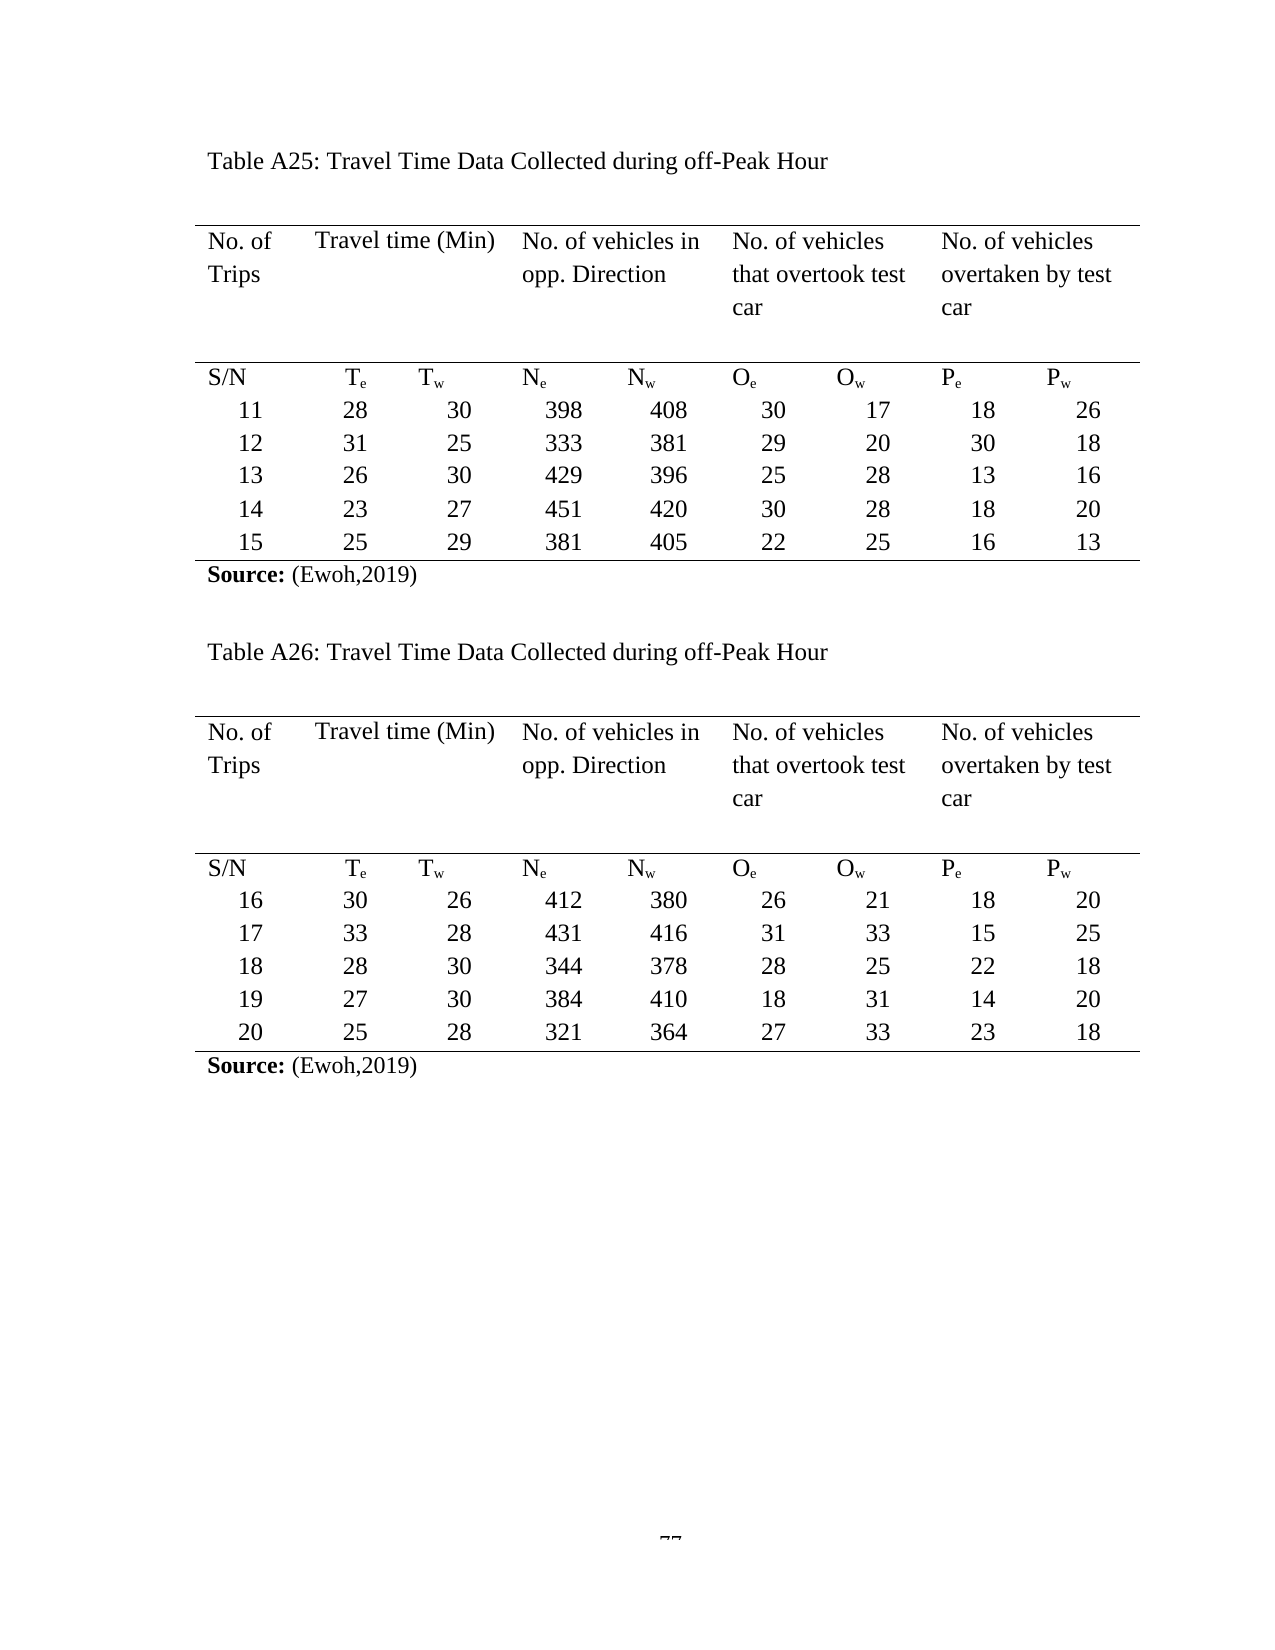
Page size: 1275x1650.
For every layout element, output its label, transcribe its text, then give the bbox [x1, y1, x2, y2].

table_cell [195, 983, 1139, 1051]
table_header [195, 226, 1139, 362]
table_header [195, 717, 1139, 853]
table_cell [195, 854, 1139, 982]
text Source: (Ewoh,2019) [207, 561, 1262, 588]
text Source: (Ewoh,2019) [207, 1052, 1262, 1078]
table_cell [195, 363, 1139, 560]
text Table A25: Travel Time Data Collected during off-Peak Hour [207, 146, 1262, 175]
text Table A26: Travel Time Data Collected during off-Peak Hour [207, 637, 1262, 666]
